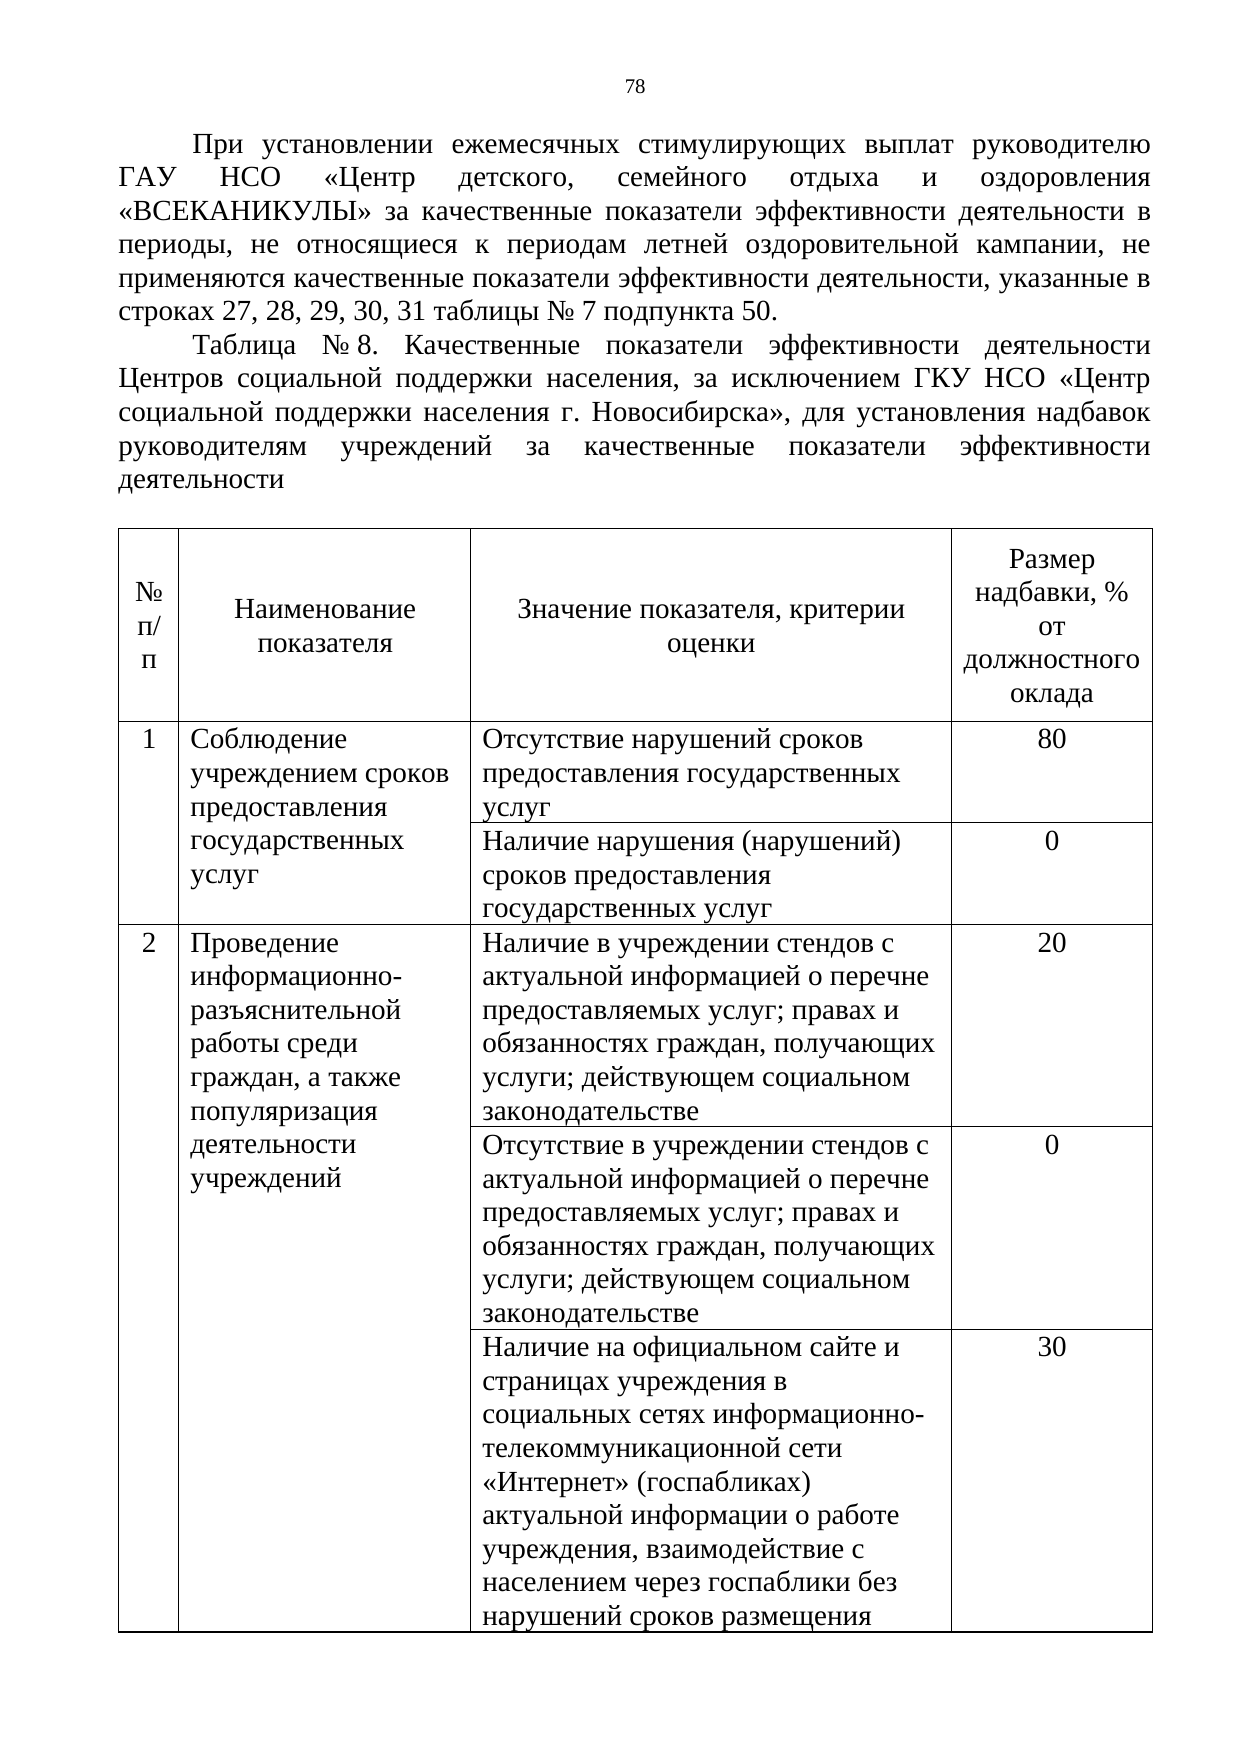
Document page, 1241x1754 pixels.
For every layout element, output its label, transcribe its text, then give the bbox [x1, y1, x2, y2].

table_cell 1 [119, 722, 178, 924]
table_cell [471, 1330, 951, 1631]
text Таблица № 8. Качественные показатели эффективности деятельности Центров социальной поддержки населения, за исключением ГКУ НСО «Центр социальной поддержки населения г. Новосибирска», для установления надбавок руководителям учреждений за качественные показатели эффективности деятельности [118, 327, 1152, 495]
text При установлении ежемесячных стимулирующих выплат руководителю ГАУ НСО «Центр детского, семейного отдыха и оздоровления «ВСЕКАНИКУЛЫ» за качественные показатели эффективности деятельности в периоды, не относящиеся к периодам летней оздоровительной кампании, не применяются качественные показатели эффективности деятельности, указанные в строках 27, 28, 29, 30, 31 таблицы № 7 подпункта 50. [118, 126, 1152, 327]
table_cell 0 [952, 823, 1152, 924]
table_cell 0 [952, 1127, 1152, 1328]
table_cell Отсутствие нарушений сроков предоставления государственных услуг [471, 722, 951, 822]
table_cell 80 [952, 722, 1152, 822]
table_cell 2 [119, 925, 178, 1631]
table_header Размер надбавки, % от должностного оклада [952, 529, 1152, 721]
table_cell 30 [952, 1330, 1152, 1631]
table_cell 20 [952, 925, 1152, 1126]
table_header № п/п [119, 529, 178, 721]
table_header Наименование показателя [179, 529, 470, 721]
table_header Значение показателя, критерии оценки [471, 529, 951, 721]
table_cell Соблюдение учреждением сроков предоставления государственных услуг [179, 722, 470, 924]
table_cell Наличие в учреждении стендов с актуальной информацией о перечне предоставляемых услуг; правах и обязанностях граждан, получающих услуги; действующем социальном законодательстве [471, 925, 951, 1126]
table_cell Наличие нарушения (нарушений) сроков предоставления государственных услуг [471, 823, 951, 924]
table_cell Отсутствие в учреждении стендов с актуальной информацией о перечне предоставляемых услуг; правах и обязанностях граждан, получающих услуги; действующем социальном законодательстве [471, 1127, 951, 1328]
table_cell Проведение информационно-разъяснительной работы среди граждан, а также популяризация деятельности учреждений [179, 925, 470, 1631]
